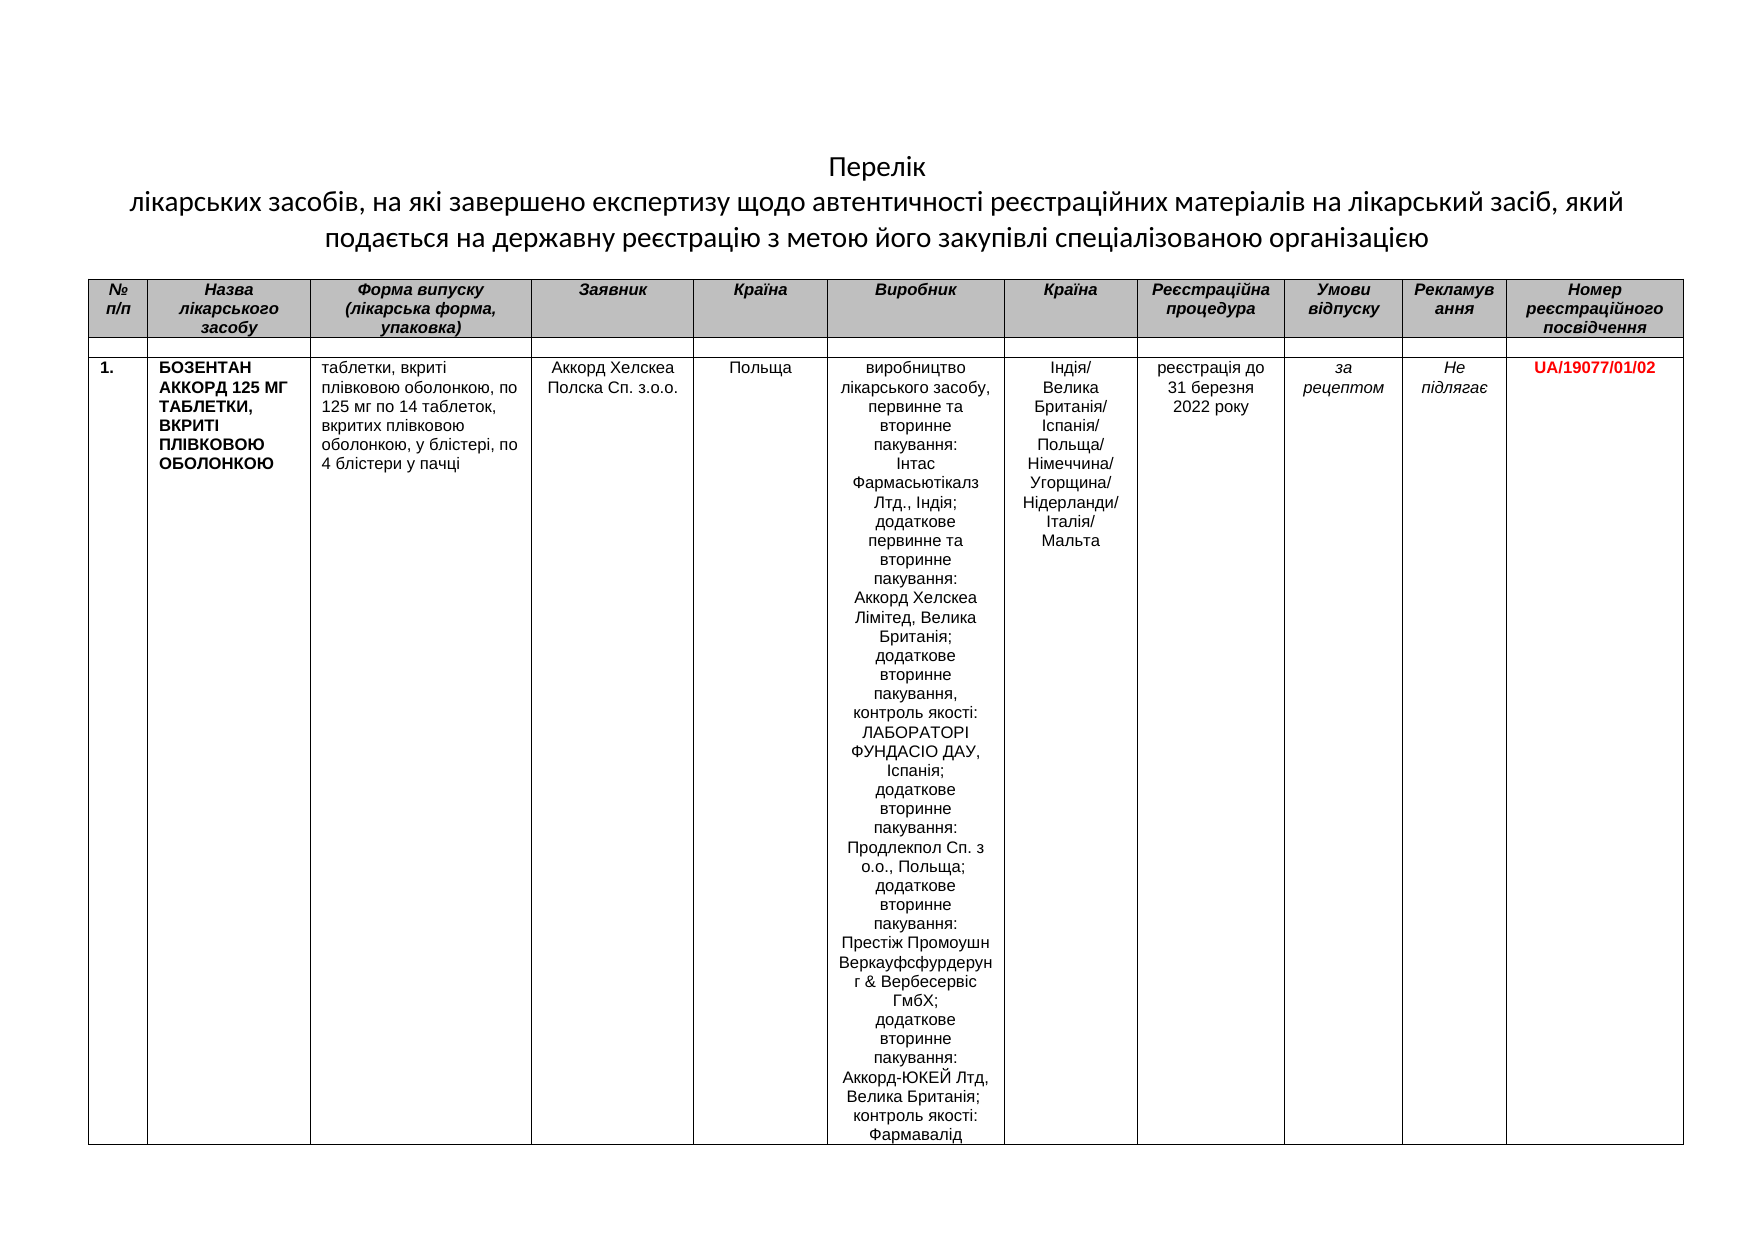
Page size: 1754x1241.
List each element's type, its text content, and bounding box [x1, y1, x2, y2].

table_cell [694, 338, 827, 357]
table_cell UA/19077/01/02 [1507, 358, 1683, 1144]
table_cell Не підлягає [1403, 358, 1506, 1144]
table_header Реєстраційна процедура [1138, 280, 1284, 337]
table_cell Польща [694, 358, 827, 1144]
table_cell [1507, 338, 1683, 357]
table_header Рекламування [1403, 280, 1506, 337]
table_cell [148, 338, 310, 357]
table_header Виробник [828, 280, 1004, 337]
table_header Форма випуску (лікарська форма, упаковка) [311, 280, 531, 337]
table_cell Аккорд Хелскеа Полска Сп. з.о.о. [532, 358, 693, 1144]
table_cell БОЗЕНТАН АККОРД 125 МГ ТАБЛЕТКИ, ВКРИТІ ПЛІВКОВОЮ ОБОЛОНКОЮ [148, 358, 310, 1144]
table_cell [828, 338, 1004, 357]
table_cell [532, 338, 693, 357]
table_header Країна [1005, 280, 1137, 337]
table_header № п/п [89, 280, 147, 337]
table_cell [1005, 338, 1137, 357]
subtitle лікарських засобів, на які завершено експертизу щодо автентичності реєстраційних матеріалів на лікарський засіб, який подається на державну реєстрацію з метою його закупівлі спеціалізованою організацією [88, 183, 1665, 254]
table_cell Індія/ Велика Британія/ Іспанія/ Польща/ Німеччина/ Угорщина/ Нідерланди/ Італія/ Мальта [1005, 358, 1137, 1144]
table_cell за рецептом [1285, 358, 1402, 1144]
table_cell [89, 358, 147, 1144]
table_header Назва лікарського засобу [148, 280, 310, 337]
table_header Номер реєстраційного посвідчення [1507, 280, 1683, 337]
table_cell реєстрація до 31 березня 2022 року [1138, 358, 1284, 1144]
table_header Умови відпуску [1285, 280, 1402, 337]
table_cell [1285, 338, 1402, 357]
table_cell [89, 338, 147, 357]
table_cell [1138, 338, 1284, 357]
table_cell таблетки, вкриті плівковою оболонкою, по 125 мг по 14 таблеток, вкритих плівковою оболонкою, у блістері, по 4 блістери у пачці [311, 358, 531, 1144]
subtitle Перелік [88, 148, 1665, 183]
table_header Заявник [532, 280, 693, 337]
table_header Країна [694, 280, 827, 337]
table_cell [311, 338, 531, 357]
table_cell [1403, 338, 1506, 357]
